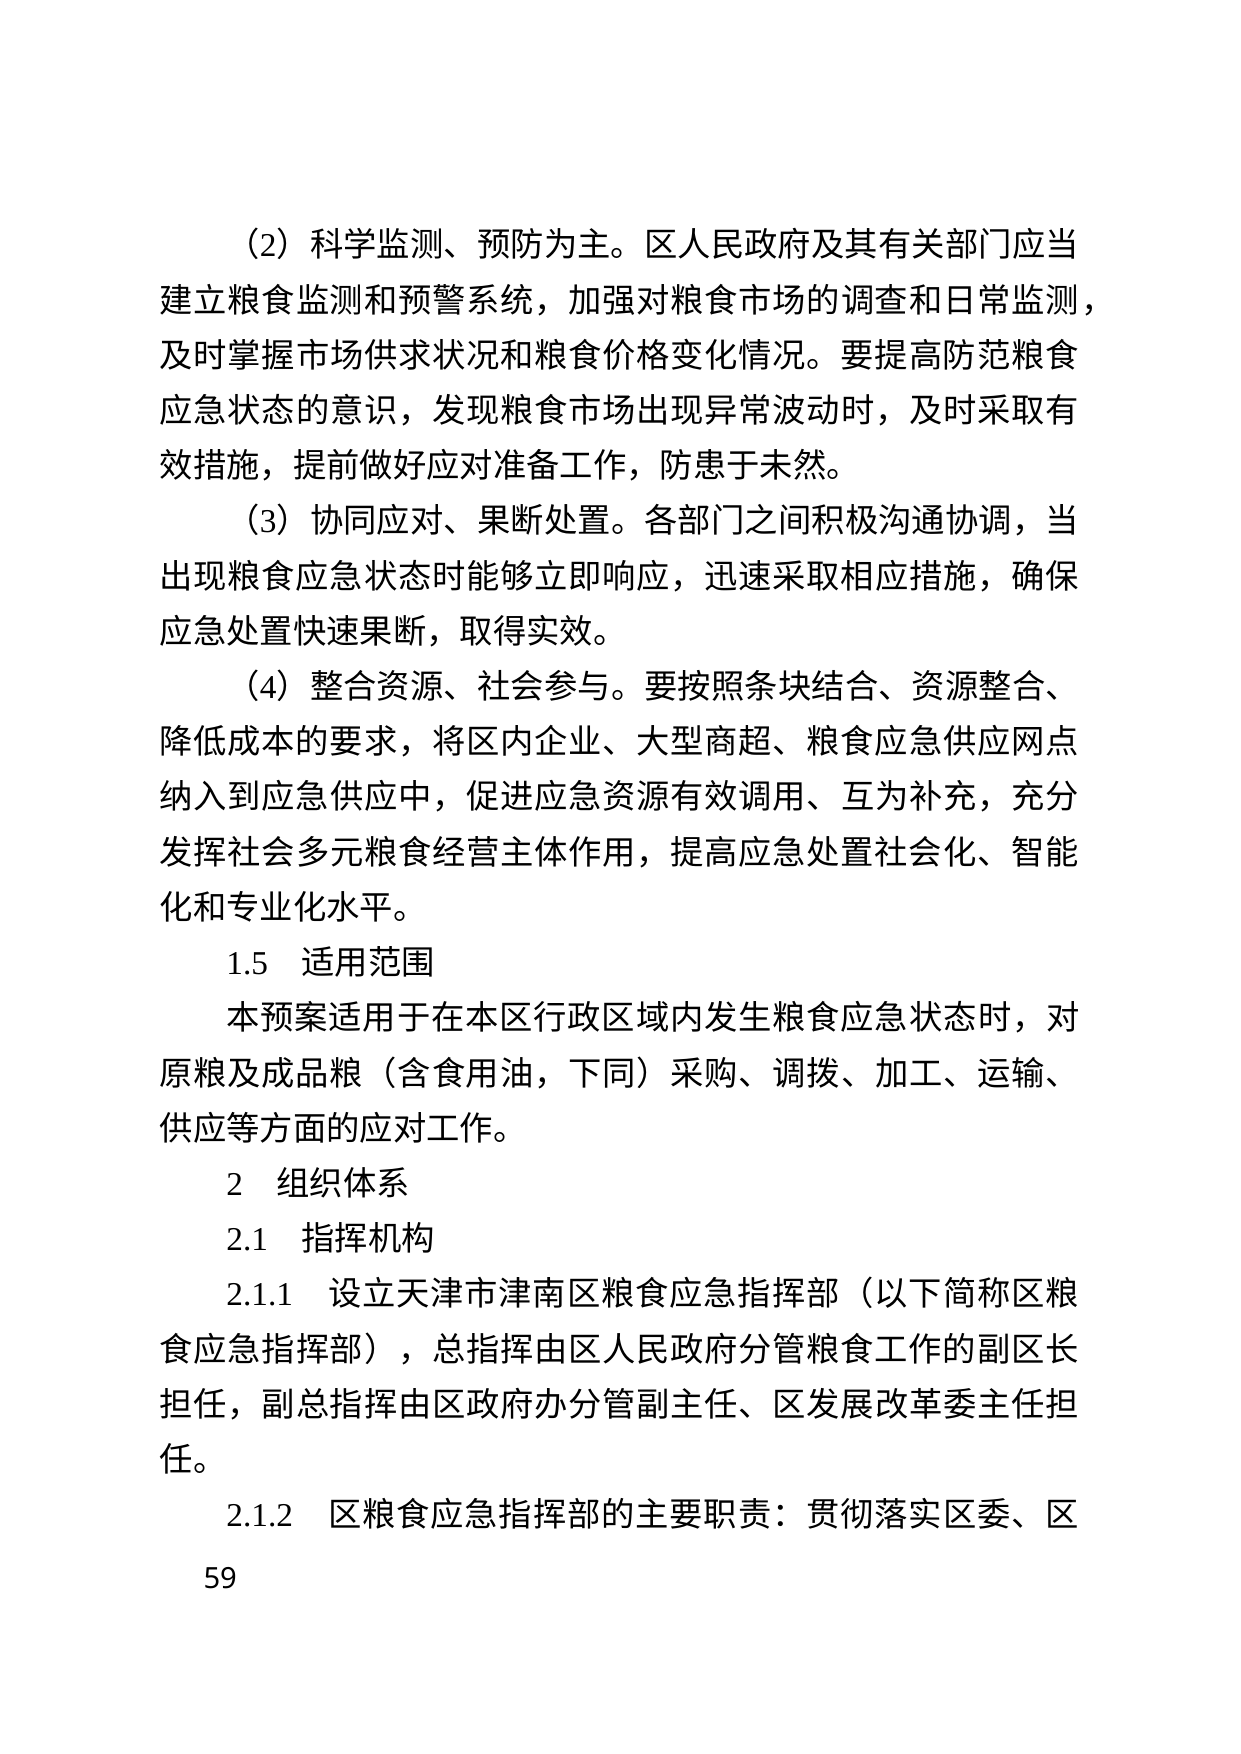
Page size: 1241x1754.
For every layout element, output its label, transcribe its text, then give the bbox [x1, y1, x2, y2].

text 2 组织体系 [159, 1151, 1081, 1206]
text 2.1 指挥机构 [159, 1206, 1081, 1262]
text （2）科学监测、预防为主。区人民政府及其有关部门应当建立粮食监测和预警系统，加强对粮食市场的调查和日常监测，及时掌握市场供求状况和粮食价格变化情况。要提高防范粮食应急状态的意识，发现粮食市场出现异常波动时，及时采取有效措施，提前做好应对准备工作，防患于未然。 [159, 213, 1081, 489]
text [159, 1482, 1081, 1538]
text 1.5 适用范围 [159, 930, 1081, 986]
text （4）整合资源、社会参与。要按照条块结合、资源整合、降低成本的要求，将区内企业、大型商超、粮食应急供应网点纳入到应急供应中，促进应急资源有效调用、互为补充，充分发挥社会多元粮食经营主体作用，提高应急处置社会化、智能化和专业化水平。 [159, 654, 1081, 930]
text （3）协同应对、果断处置。各部门之间积极沟通协调，当出现粮食应急状态时能够立即响应，迅速采取相应措施，确保应急处置快速果断，取得实效。 [159, 489, 1081, 654]
text 本预案适用于在本区行政区域内发生粮食应急状态时，对原粮及成品粮（含食用油，下同）采购、调拨、加工、运输、供应等方面的应对工作。 [159, 986, 1081, 1151]
text 2.1.1 设立天津市津南区粮食应急指挥部（以下简称区粮食应急指挥部），总指挥由区人民政府分管粮食工作的副区长担任，副总指挥由区政府办分管副主任、区发展改革委主任担任。 [159, 1262, 1081, 1482]
